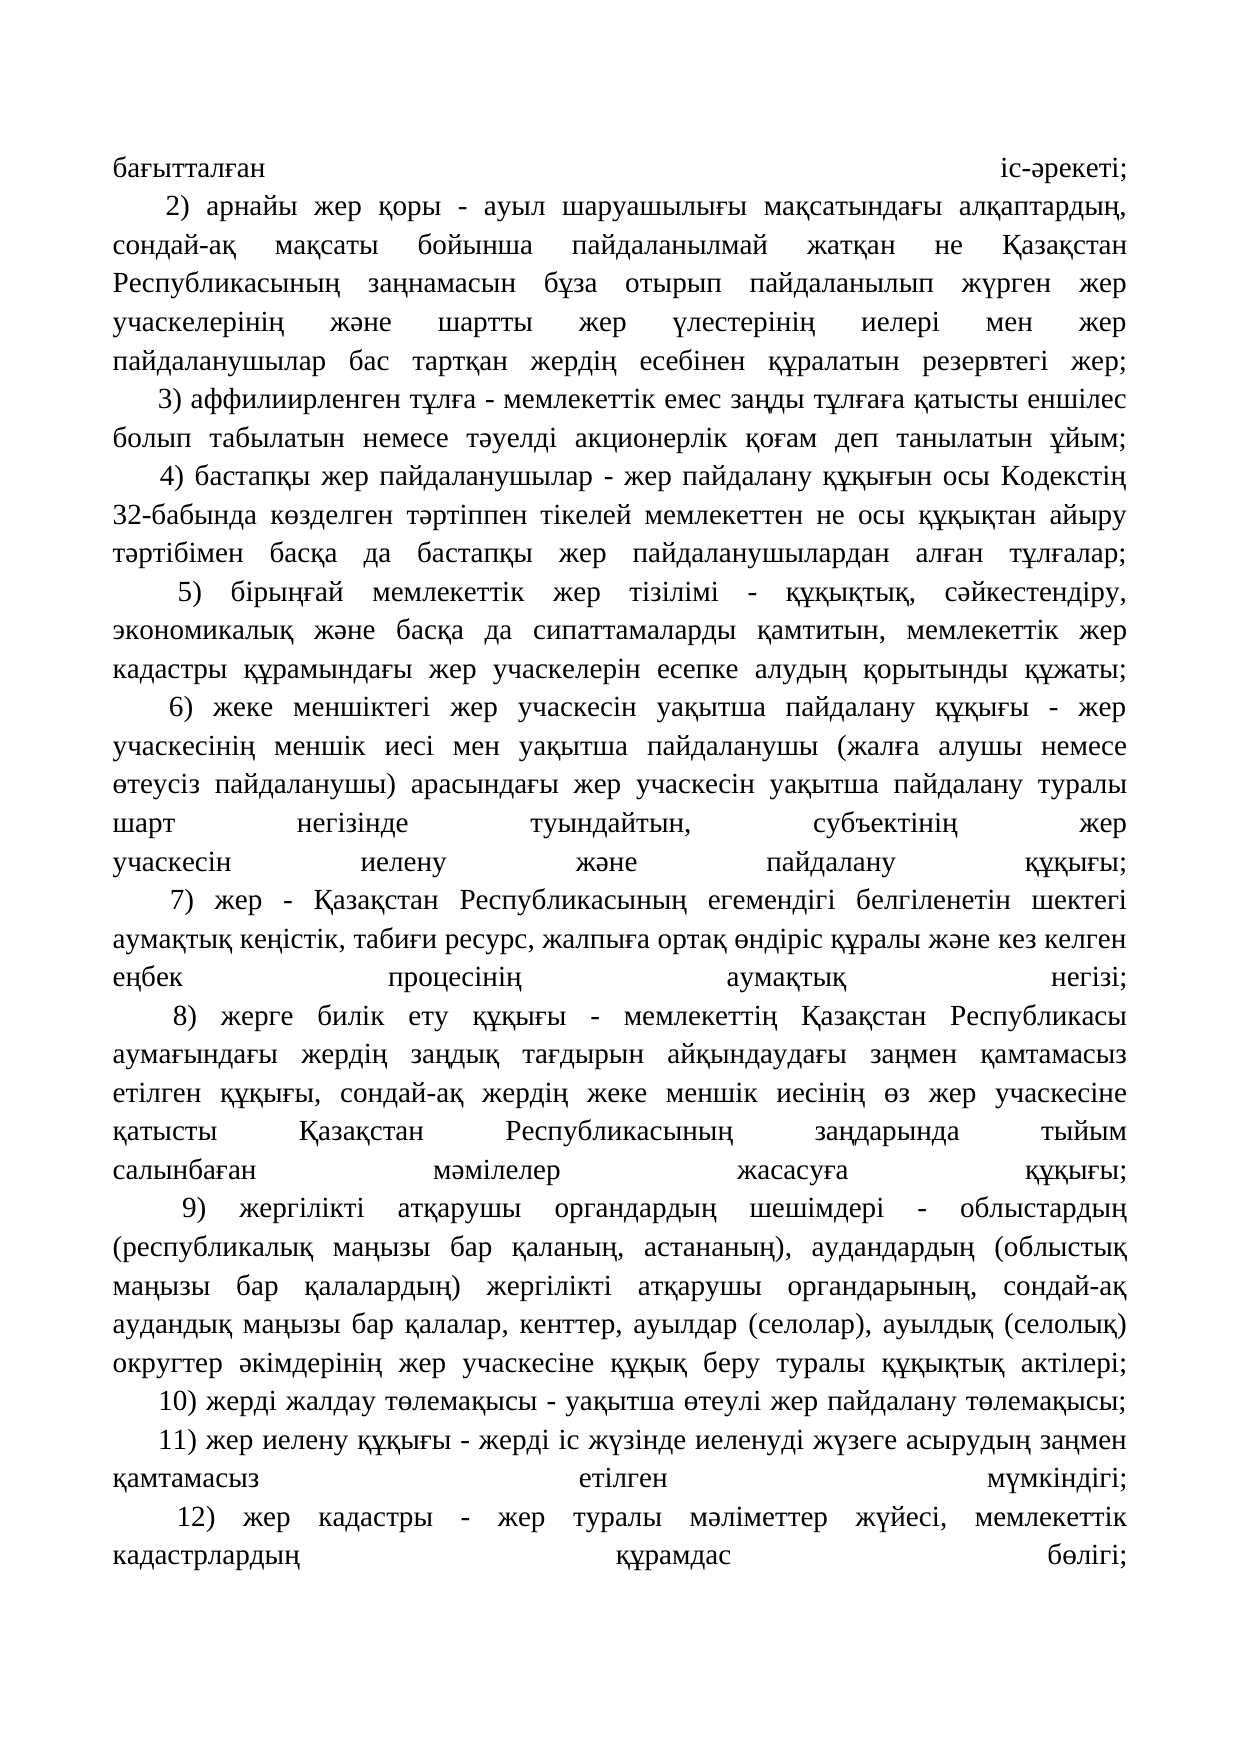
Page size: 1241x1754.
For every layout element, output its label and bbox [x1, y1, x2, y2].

text [112, 150, 1128, 1571]
